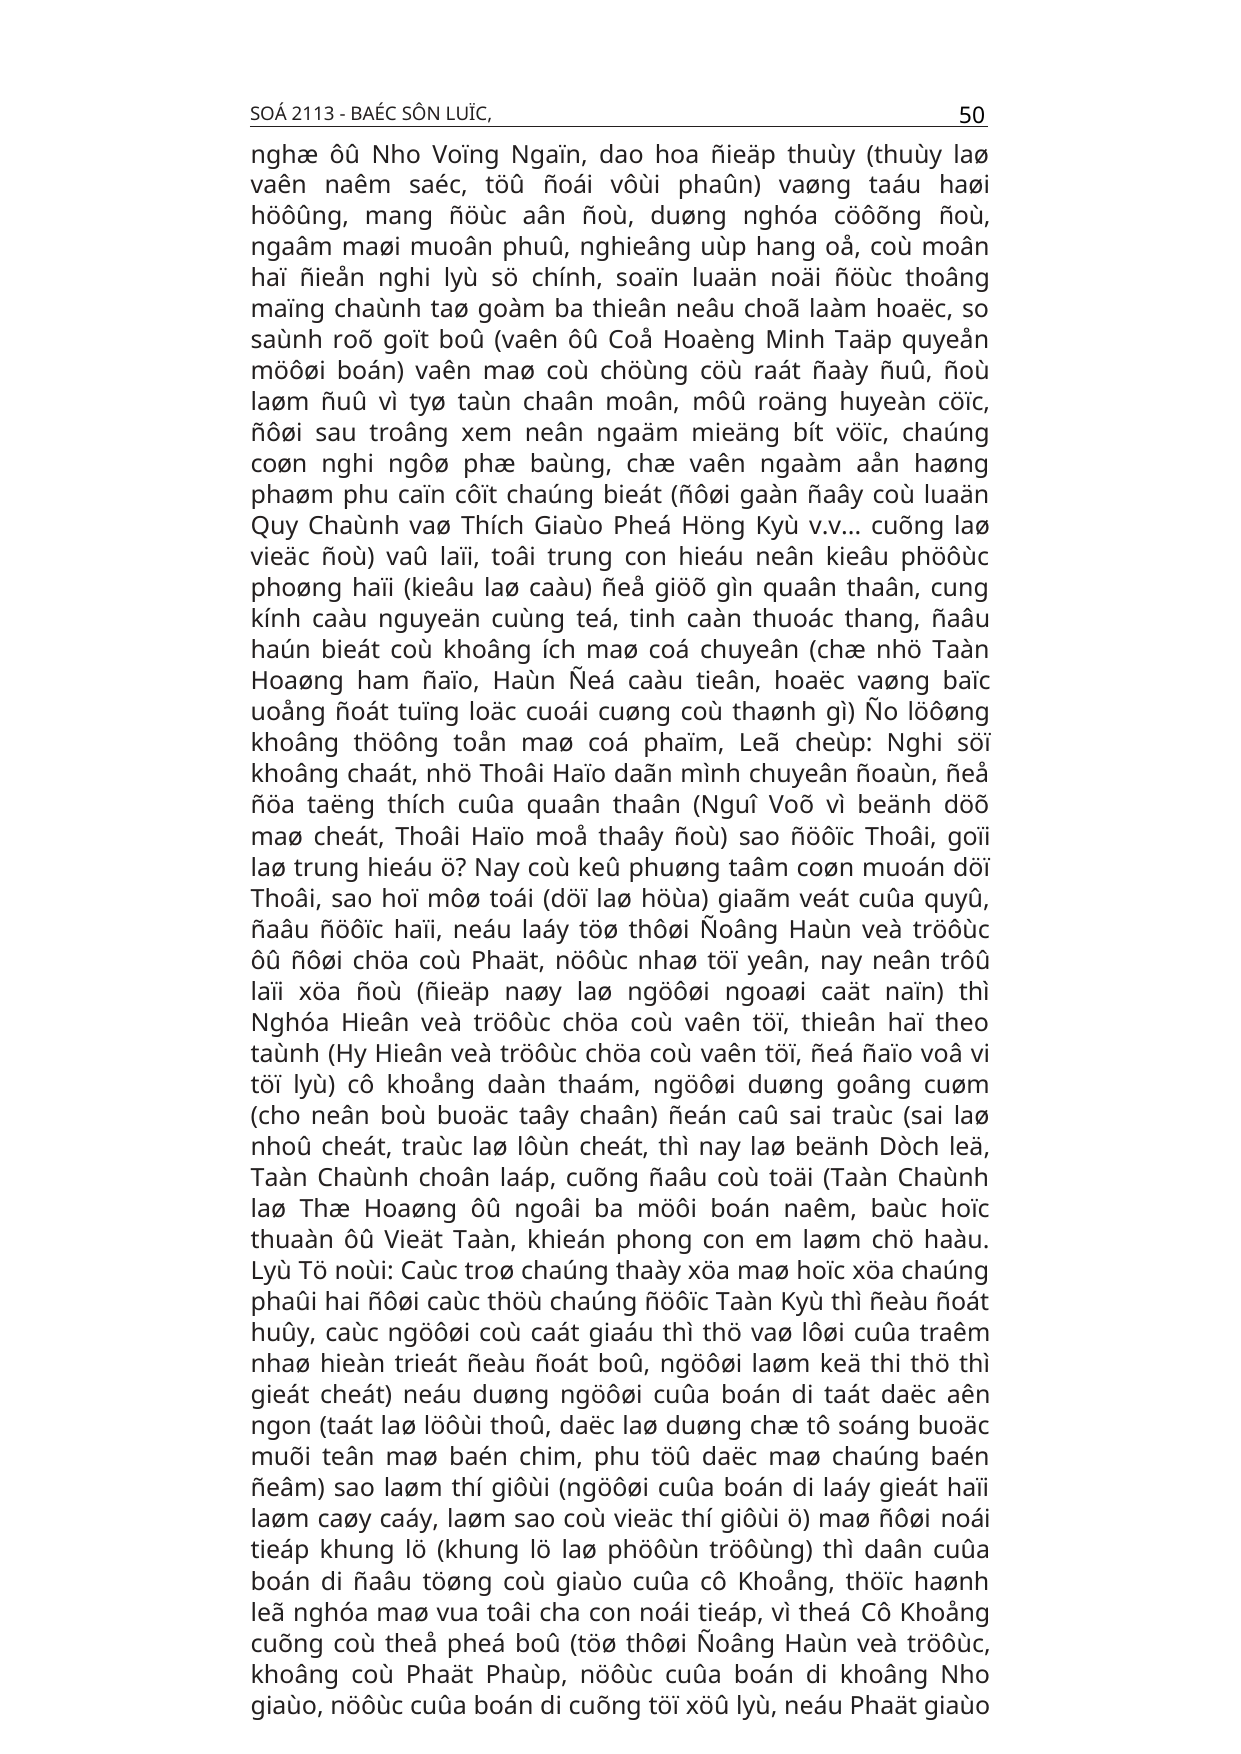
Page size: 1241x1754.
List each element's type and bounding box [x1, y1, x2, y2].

text [250, 138, 990, 1721]
